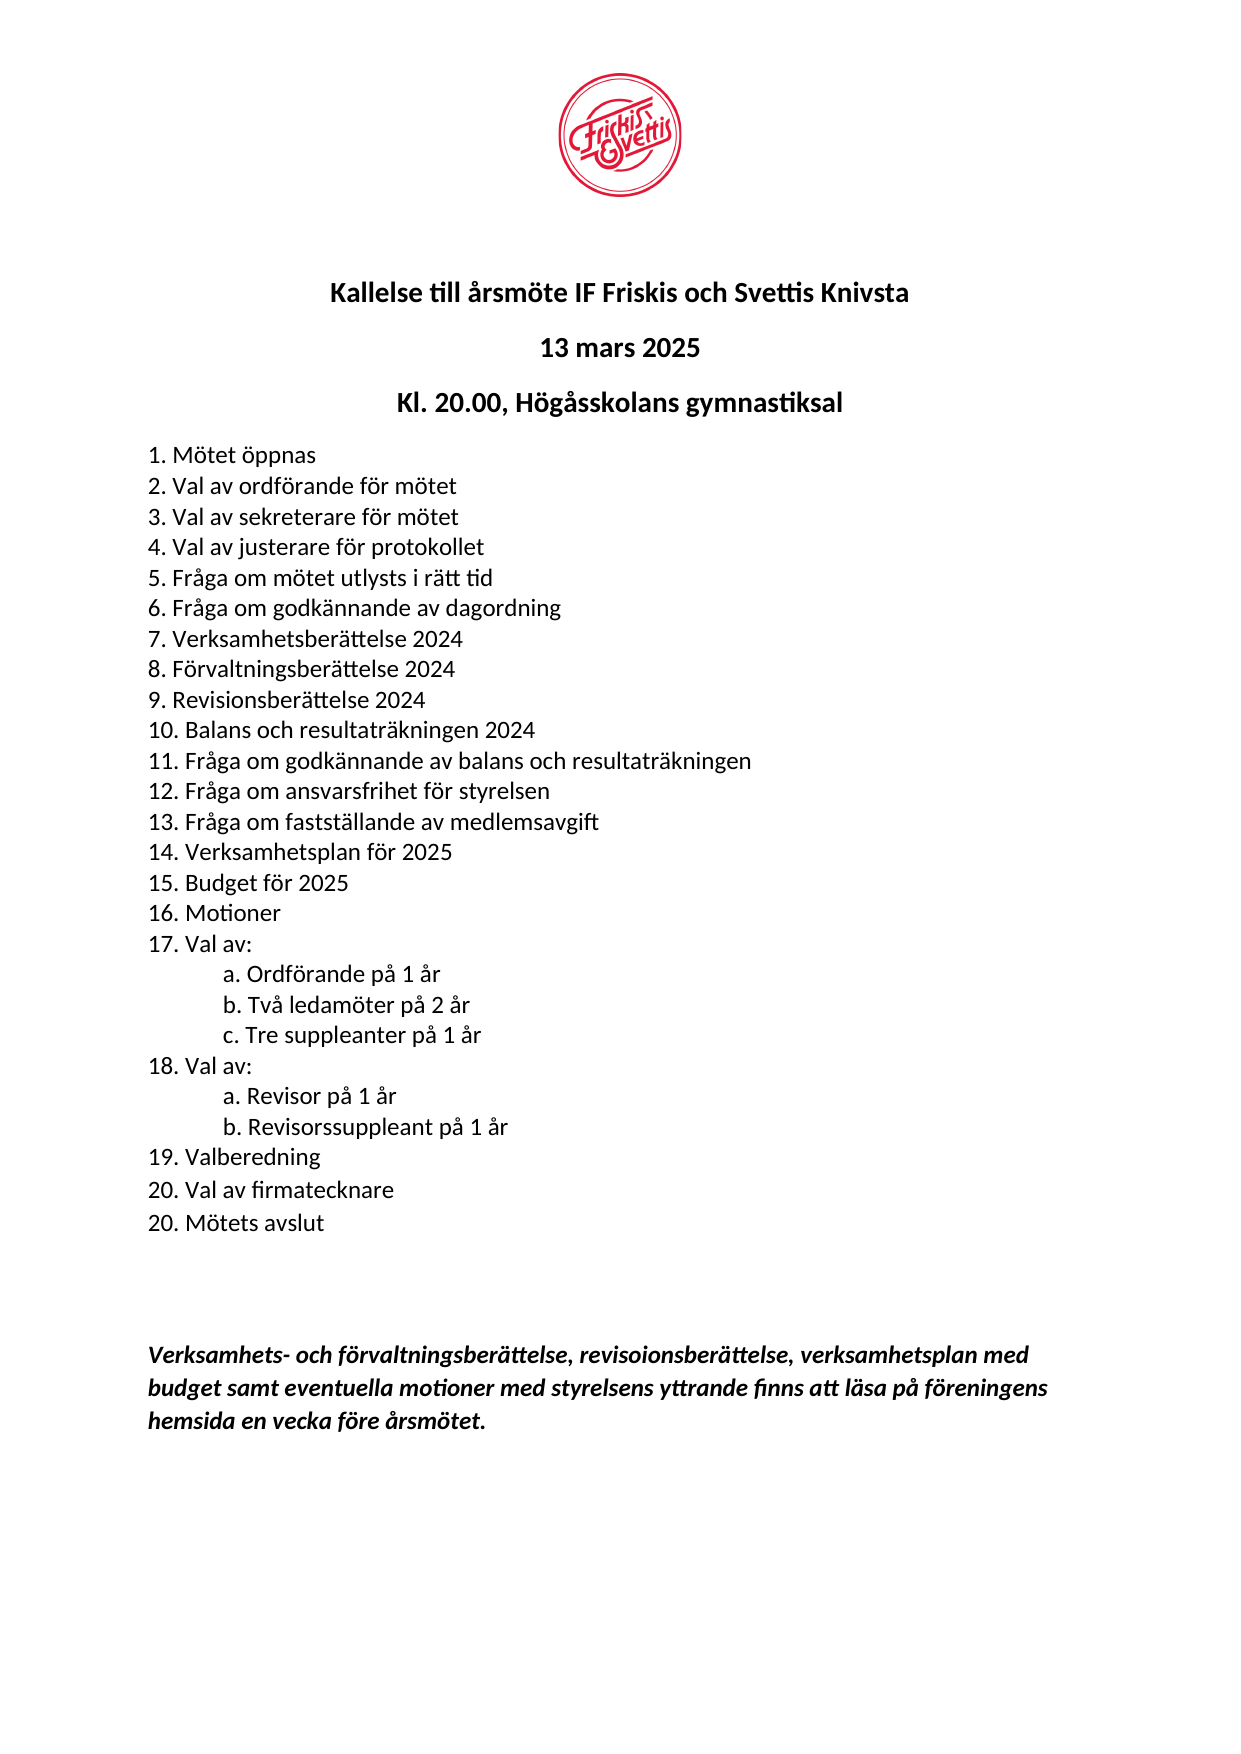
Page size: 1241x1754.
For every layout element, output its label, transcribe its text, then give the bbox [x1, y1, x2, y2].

text 2. Val av ordförande för mötet [148, 470, 1093, 501]
text 13. Fråga om fastställande av medlemsavgift [148, 806, 1093, 836]
text 7. Verksamhetsberättelse 2024 [148, 623, 1093, 653]
text 11. Fråga om godkännande av balans och resultaträkningen [148, 745, 1093, 775]
text 14. Verksamhetsplan för 2025 [148, 836, 1093, 867]
text 13 mars 2025 [148, 329, 1093, 365]
text 12. Fråga om ansvarsfrihet för styrelsen [148, 775, 1093, 806]
text 18. Val av: [148, 1050, 1093, 1081]
text b. Två ledamöter på 2 år [223, 989, 1093, 1019]
text 20. Val av firmatecknare [148, 1174, 1093, 1205]
text Kallelse till årsmöte IF Friskis och Svettis Knivsta [148, 274, 1093, 310]
text 9. Revisionsberättelse 2024 [148, 684, 1093, 714]
text 8. Förvaltningsberättelse 2024 [148, 653, 1093, 684]
text 6. Fråga om godkännande av dagordning [148, 592, 1093, 623]
text Verksamhets- och förvaltningsberättelse, revisoionsberättelse, verksamhetsplan med budget samt eventuella motioner med styrelsens yttrande finns att läsa på föreningens hemsida en vecka före årsmötet. [148, 1339, 1093, 1435]
text 10. Balans och resultaträkningen 2024 [148, 714, 1093, 745]
text 20. Mötets avslut [148, 1207, 1093, 1238]
text 19. Valberedning [148, 1142, 1093, 1172]
text 15. Budget för 2025 [148, 867, 1093, 897]
text 3. Val av sekreterare för mötet [148, 501, 1093, 531]
text 1. Mötet öppnas [148, 439, 1093, 470]
text b. Revisorssuppleant på 1 år [223, 1111, 1093, 1142]
picture [558, 73, 682, 197]
text Kl. 20.00, Högåsskolans gymnastiksal [148, 384, 1093, 420]
text 4. Val av justerare för protokollet [148, 531, 1093, 562]
text 16. Motioner [148, 897, 1093, 928]
text a. Revisor på 1 år [223, 1081, 1093, 1111]
text 5. Fråga om mötet utlysts i rätt tid [148, 562, 1093, 592]
text c. Tre suppleanter på 1 år [223, 1019, 1093, 1050]
text 17. Val av: [148, 928, 1093, 958]
text a. Ordförande på 1 år [223, 958, 1093, 989]
